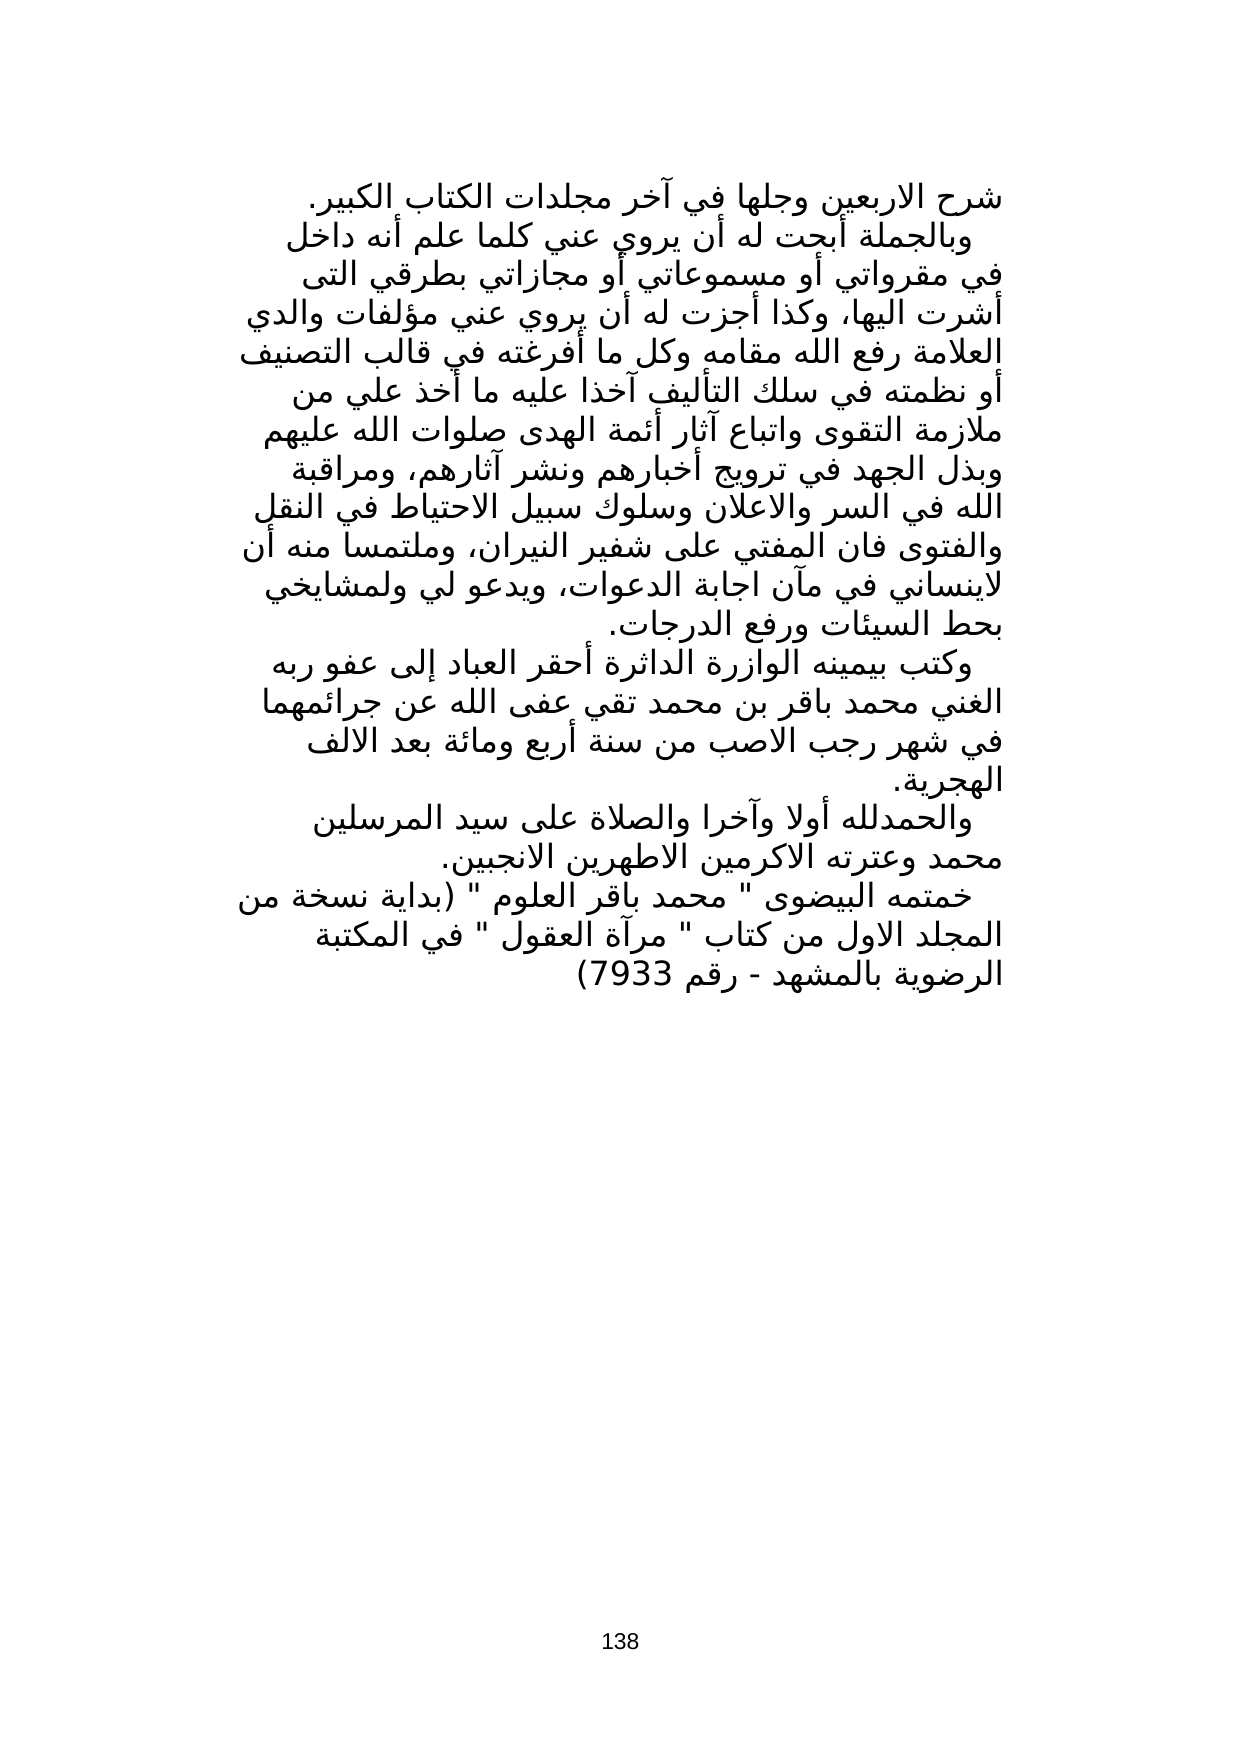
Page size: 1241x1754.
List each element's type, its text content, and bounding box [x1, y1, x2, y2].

text وكتب بيمينه الوازرة الداثرة أحقر العباد إلى عفو ربه الغني محمد باقر بن محمد تقي عفى الله عن جرائمهما في شهر رجب الاصب من سنة أربع ومائة بعد الالف الهجرية. [236, 643, 1004, 799]
text والحمدلله أولا وآخرا والصلاة على سيد المرسلين محمد وعترته الاكرمين الاطهرين الانجبين. [236, 799, 1004, 877]
text شرح الاربعين وجلها في آخر مجلدات الكتاب الكبير. [236, 177, 1004, 216]
text وبالجملة أبحت له أن يروي عني كلما علم أنه داخل في مقرواتي أو مسموعاتي أو مجازاتي بطرقي التى أشرت اليها، وكذا أجزت له أن يروي عني مؤلفات والدي العلامة رفع الله مقامه وكل ما أفرغته في قالب التصنيف أو نظمته في سلك التأليف آخذا عليه ما أخذ علي من ملازمة التقوى واتباع آثار أئمة الهدى صلوات الله عليهم وبذل الجهد في ترويج أخبارهم ونشر آثارهم، ومراقبة الله في السر والاعلان وسلوك سبيل الاحتياط في النقل والفتوى فان المفتي على شفير النيران، وملتمسا منه أن لاينساني في مآن اجابة الدعوات، ويدعو لي ولمشايخي بحط السيئات ورفع الدرجات. [236, 216, 1004, 643]
text خمتمه البيضوى " محمد باقر العلوم " (بداية نسخة من المجلد الاول من كتاب " مرآة العقول " في المكتبة الرضوية بالمشهد - رقم 7933) [236, 877, 1004, 993]
